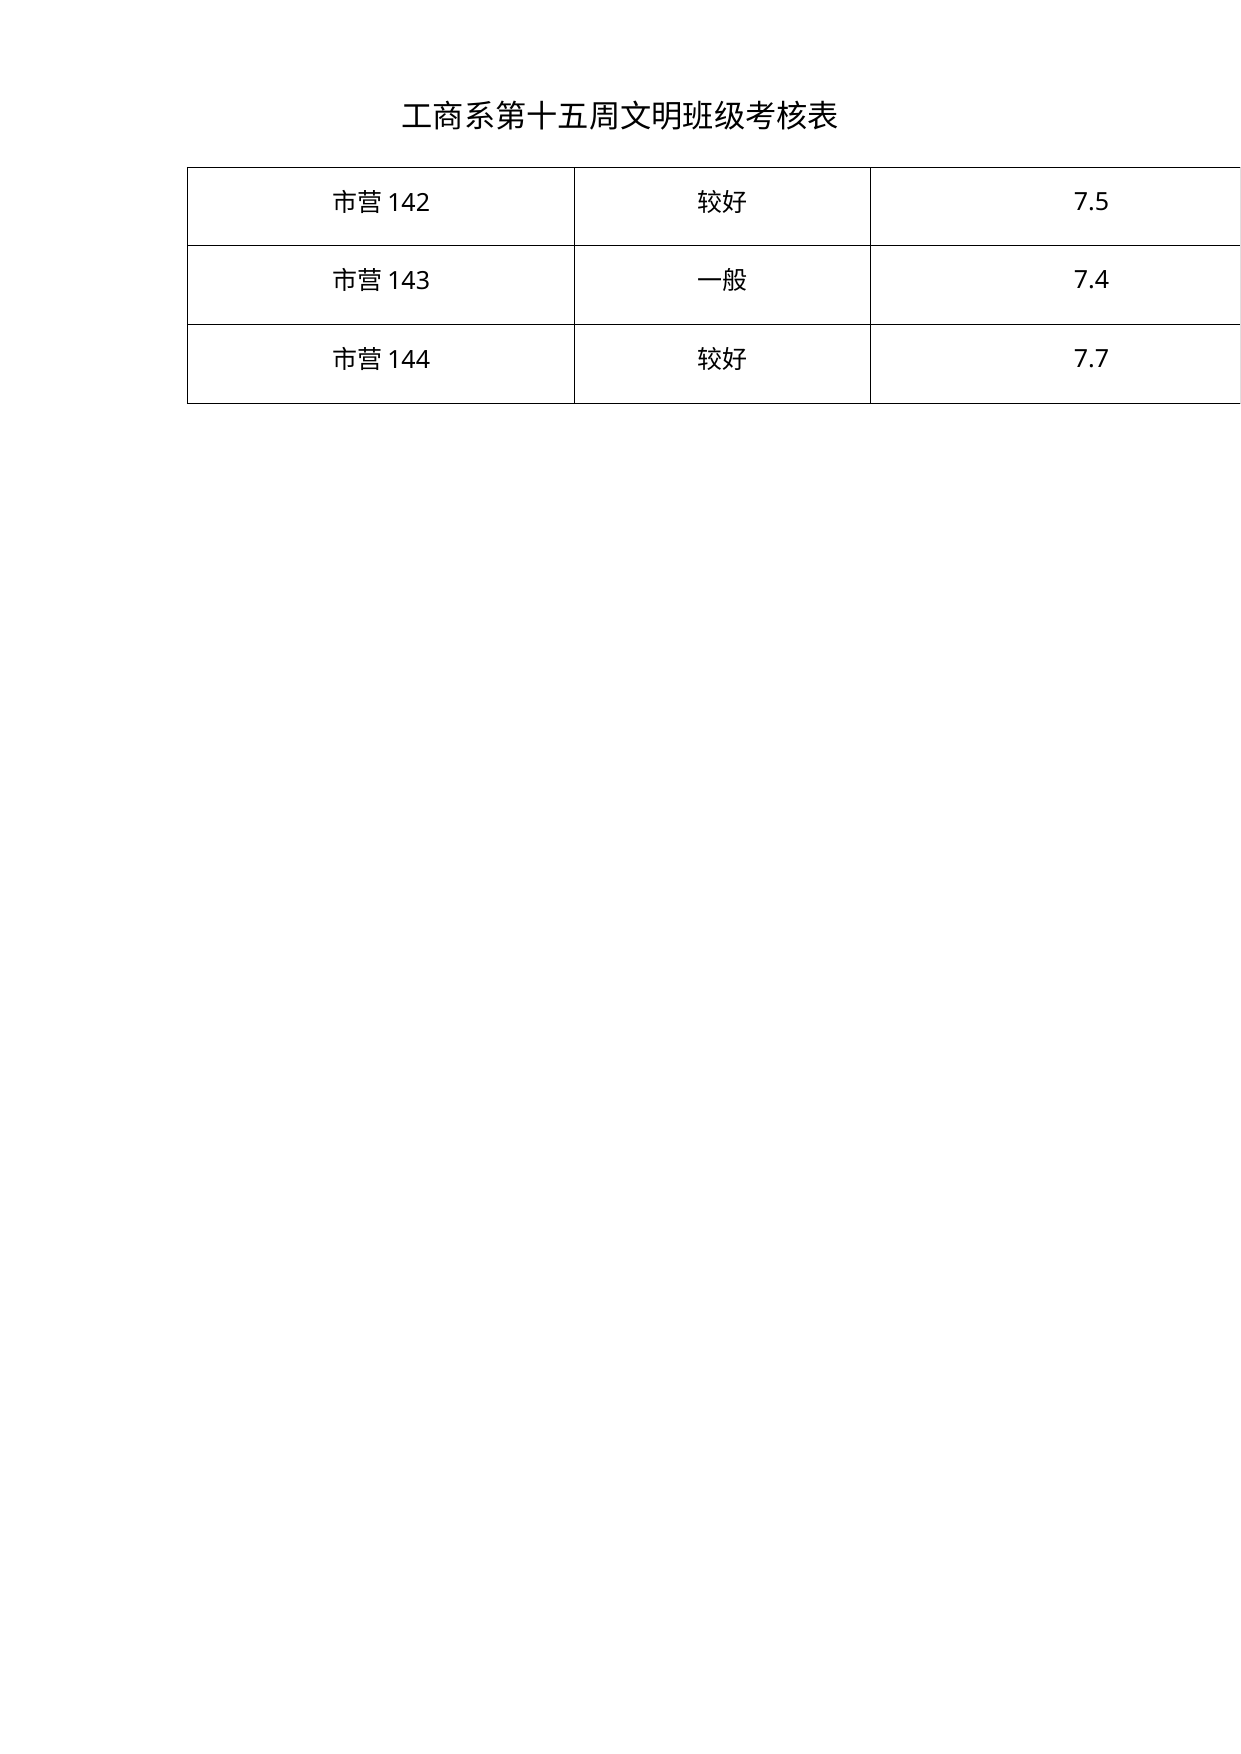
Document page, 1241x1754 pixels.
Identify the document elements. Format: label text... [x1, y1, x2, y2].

table_cell 市营143 [188, 246, 574, 324]
table_cell 一般 [575, 246, 870, 324]
table_cell 较好 [575, 325, 870, 402]
table_cell 7.4 [871, 246, 1240, 324]
table_cell 较好 [575, 168, 870, 245]
table_cell 7.5 [871, 168, 1240, 245]
table_cell 7.7 [871, 325, 1240, 402]
table_cell 市营142 [188, 168, 574, 245]
table_cell 市营144 [188, 325, 574, 402]
